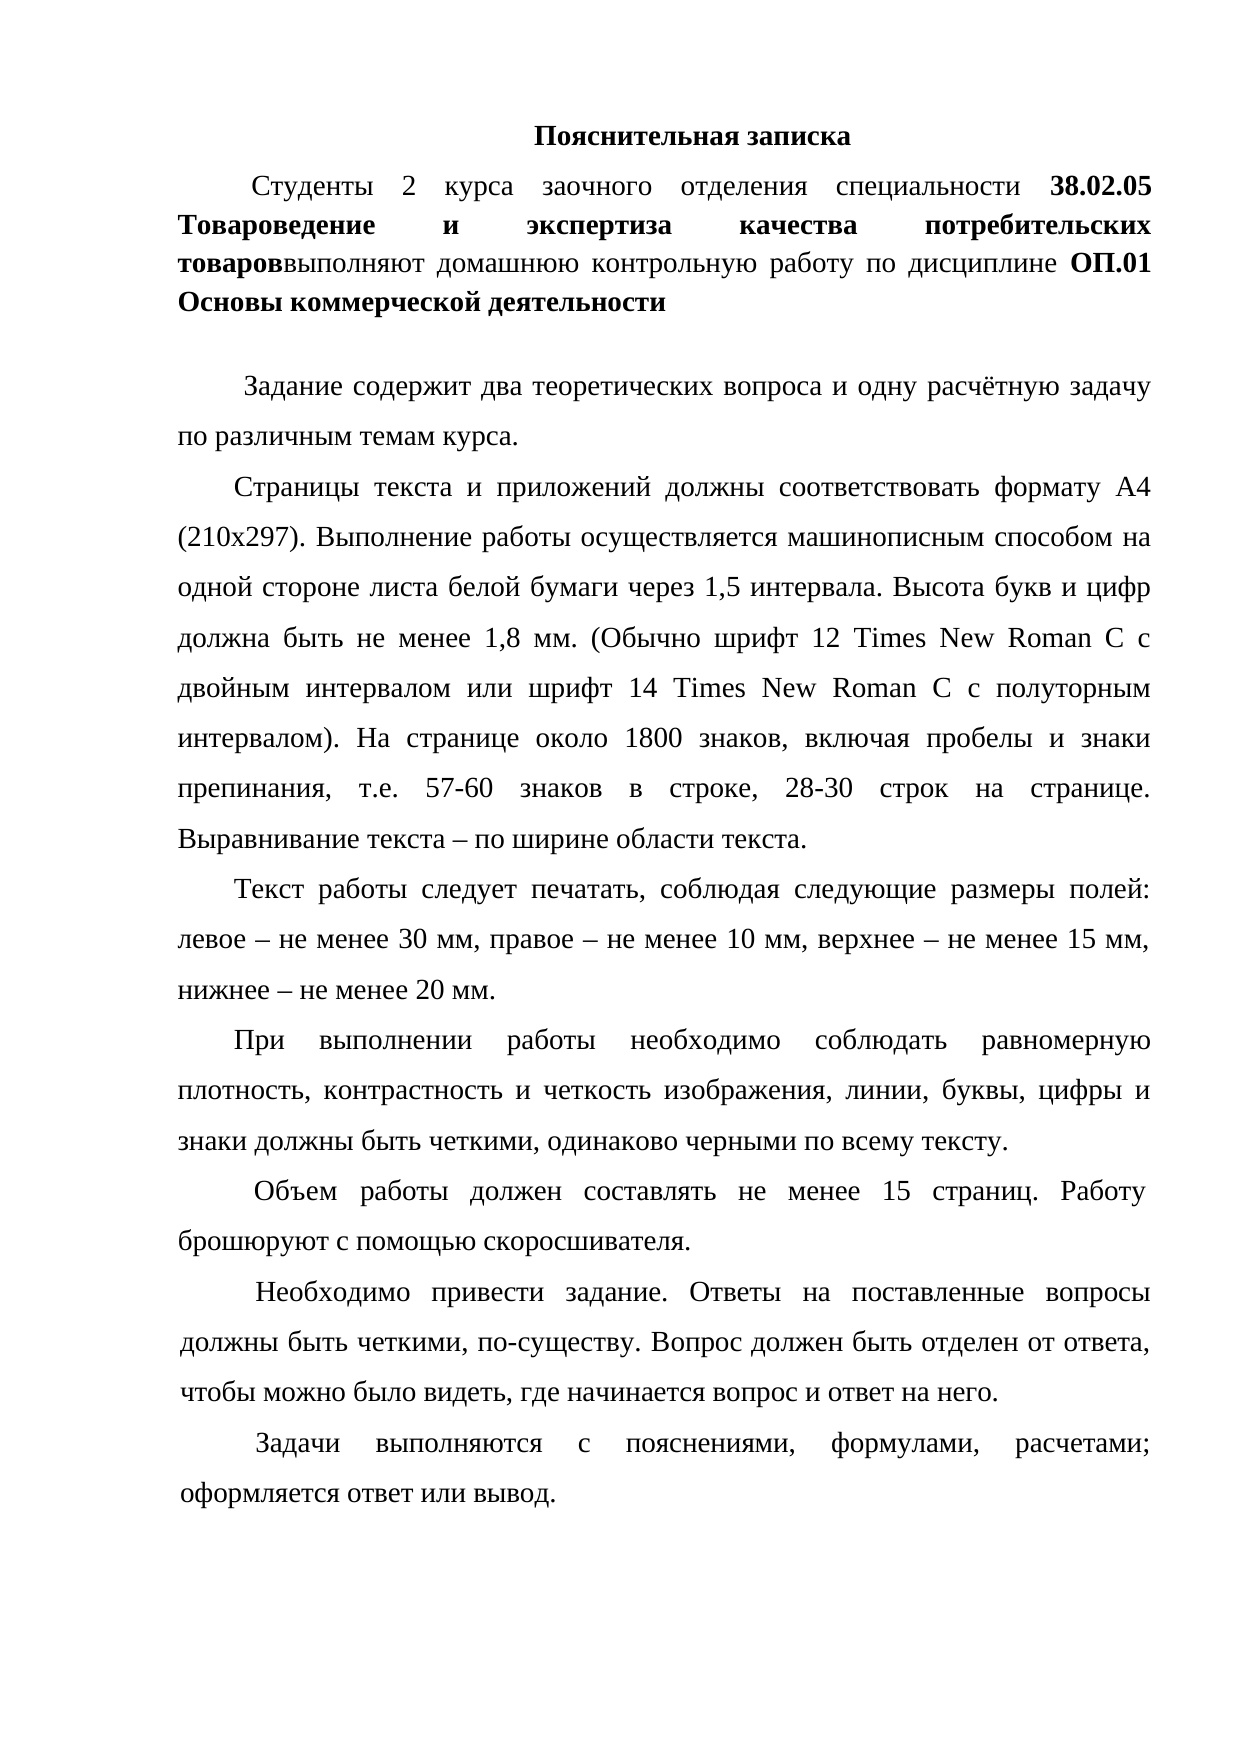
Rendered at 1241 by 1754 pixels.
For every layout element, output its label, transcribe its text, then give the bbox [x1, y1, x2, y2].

text Текст работы следует печатать, соблюдая следующие размеры полей: левое – не менее , правое – не менее , верхнее – не менее , нижнее – не менее . [177, 871, 1152, 1005]
text Задание содержит два теоретических вопроса и одну расчётную задачу по различным темам курса. [177, 368, 1152, 452]
text Студенты 2 курса заочного отделения специальности 38.02.05 Товароведение и экспертиза качества потребительских товароввыполняют домашнюю контрольную работу по дисциплине ОП.01 Основы коммерческой деятельности [177, 168, 1152, 318]
text Пояснительная записка [177, 118, 1152, 152]
text При выполнении работы необходимо соблюдать равномерную плотность, контрастность и четкость изображения, линии, буквы, цифры и знаки должны быть четкими, одинаково черными по всему тексту. [177, 1022, 1152, 1156]
text Объем работы должен составлять не менее 15 страниц. Работу брошюруют с помощью скоросшивателя. [178, 1173, 1146, 1257]
text Страницы текста и приложений должны соответствовать формату А4 (210x297). Выполнение работы осуществляется машинописным способом на одной стороне листа белой бумаги через 1,5 интервала. Высота букв и цифр должна быть не менее . (Обычно шрифт 12 Times New Roman C с двойным интервалом или шрифт 14 Times New Roman C с полуторным интервалом). На странице около 1800 знаков, включая пробелы и знаки препинания, т.е. 57-60 знаков в строке, 28-30 строк на странице. Выравнивание текста – по ширине области текста. [177, 469, 1152, 854]
text Задачи выполняются с пояснениями, формулами, расчетами; оформляется ответ или вывод. [180, 1425, 1151, 1508]
text Необходимо привести задание. Ответы на поставленные вопросы должны быть четкими, по-существу. Вопрос должен быть отделен от ответа, чтобы можно было видеть, где начинается вопрос и ответ на него. [180, 1274, 1151, 1408]
